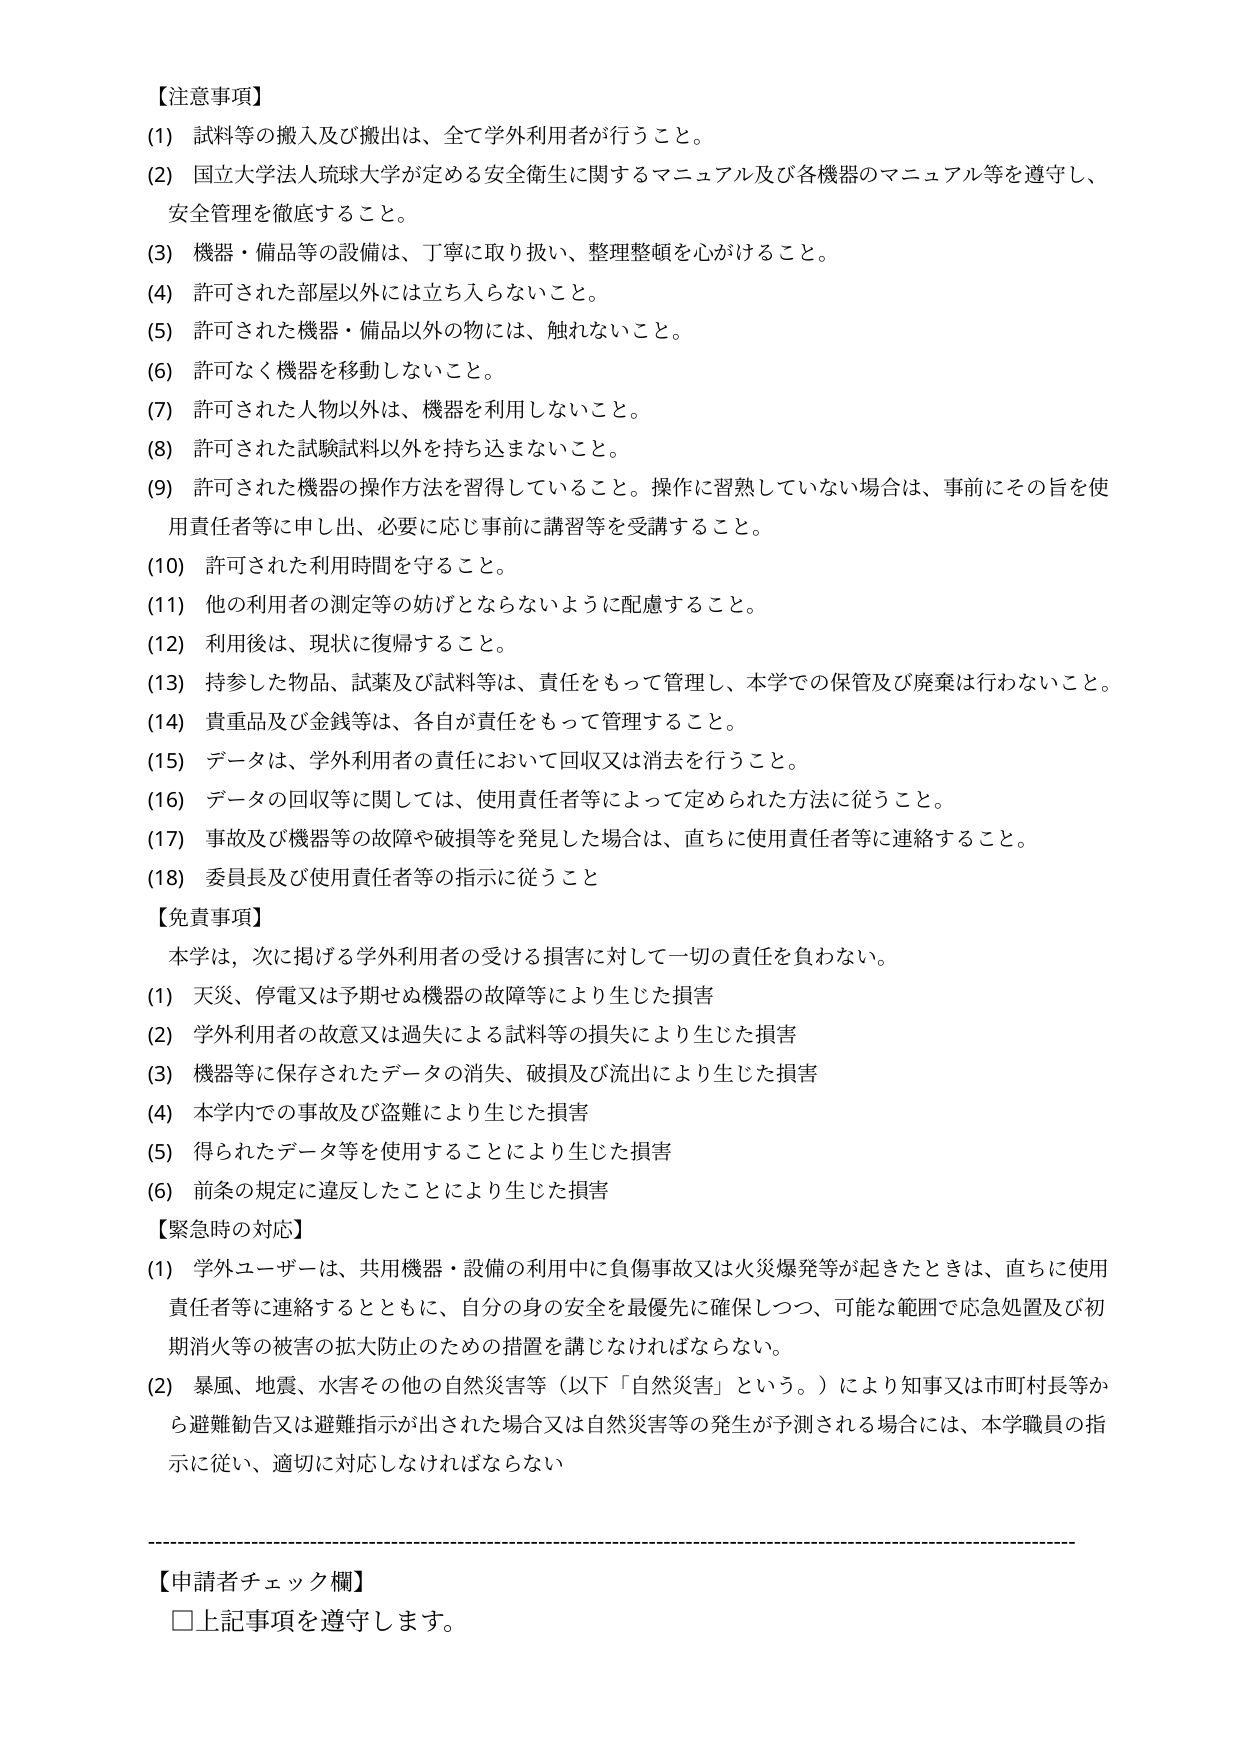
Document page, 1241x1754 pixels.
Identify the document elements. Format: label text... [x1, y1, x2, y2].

text (5) 許可された機器・備品以外の物には、触れないこと。 [148, 311, 1122, 349]
text (2) 学外利用者の故意又は過失による試料等の損失により生じた損害 [148, 1014, 1122, 1053]
text (1) 学外ユーザーは、共用機器・設備の利用中に負傷事故又は火災爆発等が起きたときは、直ちに使用責任者等に連絡するとともに、自分の身の安全を最優先に確保しつつ、可能な範囲で応急処置及び初期消火等の被害の拡大防止のための措置を講じなければならない。 [148, 1248, 1122, 1365]
text (1) 天災、停電又は予期せぬ機器の故障等により生じた損害 [148, 974, 1122, 1014]
text (9) 許可された機器の操作方法を習得していること。操作に習熟していない場合は、事前にその旨を使用責任者等に申し出、必要に応じ事前に講習等を受講すること。 [148, 467, 1122, 545]
text 本学は，次に掲げる学外利用者の受ける損害に対して一切の責任を負わない。 [148, 936, 1122, 974]
text (1) 試料等の搬入及び搬出は、全て学外利用者が行うこと。 [148, 115, 1122, 154]
text (6) 許可なく機器を移動しないこと。 [148, 349, 1122, 389]
text ------------------------------------------------------------------------------------------------------------------------------ [148, 1521, 1122, 1561]
text (8) 許可された試験試料以外を持ち込まないこと。 [148, 428, 1122, 467]
text □上記事項を遵守します。 [148, 1599, 1122, 1639]
text (15) データは、学外利用者の責任において回収又は消去を行うこと。 [148, 740, 1122, 779]
text (17) 事故及び機器等の故障や破損等を発見した場合は、直ちに使用責任者等に連絡すること。 [148, 818, 1122, 857]
text 【注意事項】 [148, 76, 1122, 115]
text (3) 機器・備品等の設備は、丁寧に取り扱い、整理整頓を心がけること。 [148, 232, 1122, 271]
text 【免責事項】 [148, 896, 1122, 936]
text (11) 他の利用者の測定等の妨げとならないように配慮すること。 [148, 584, 1122, 623]
text (12) 利用後は、現状に復帰すること。 [148, 623, 1122, 662]
text (4) 許可された部屋以外には立ち入らないこと。 [148, 271, 1122, 311]
text (5) 得られたデータ等を使用することにより生じた損害 [148, 1131, 1122, 1170]
text 【緊急時の対応】 [148, 1209, 1122, 1248]
text (18) 委員長及び使用責任者等の指示に従うこと [148, 857, 1122, 896]
text 【申請者チェック欄】 [148, 1561, 1122, 1599]
text (7) 許可された人物以外は、機器を利用しないこと。 [148, 389, 1122, 428]
text (10) 許可された利用時間を守ること。 [148, 545, 1122, 584]
text (16) データの回収等に関しては、使用責任者等によって定められた方法に従うこと。 [148, 779, 1122, 818]
text (2) 暴風、地震、水害その他の自然災害等（以下「自然災害」という。）により知事又は市町村長等から避難勧告又は避難指示が出された場合又は自然災害等の発生が予測される場合には、本学職員の指示に従い、適切に対応しなければならない [148, 1365, 1122, 1482]
text (14) 貴重品及び金銭等は、各自が責任をもって管理すること。 [148, 701, 1122, 740]
text (13) 持参した物品、試薬及び試料等は、責任をもって管理し、本学での保管及び廃棄は行わないこと。 [148, 662, 1122, 701]
text (2) 国立大学法人琉球大学が定める安全衛生に関するマニュアル及び各機器のマニュアル等を遵守し、安全管理を徹底すること。 [148, 154, 1122, 232]
text (4) 本学内での事故及び盗難により生じた損害 [148, 1092, 1122, 1131]
text (3) 機器等に保存されたデータの消失、破損及び流出により生じた損害 [148, 1053, 1122, 1092]
text (6) 前条の規定に違反したことにより生じた損害 [148, 1170, 1122, 1209]
